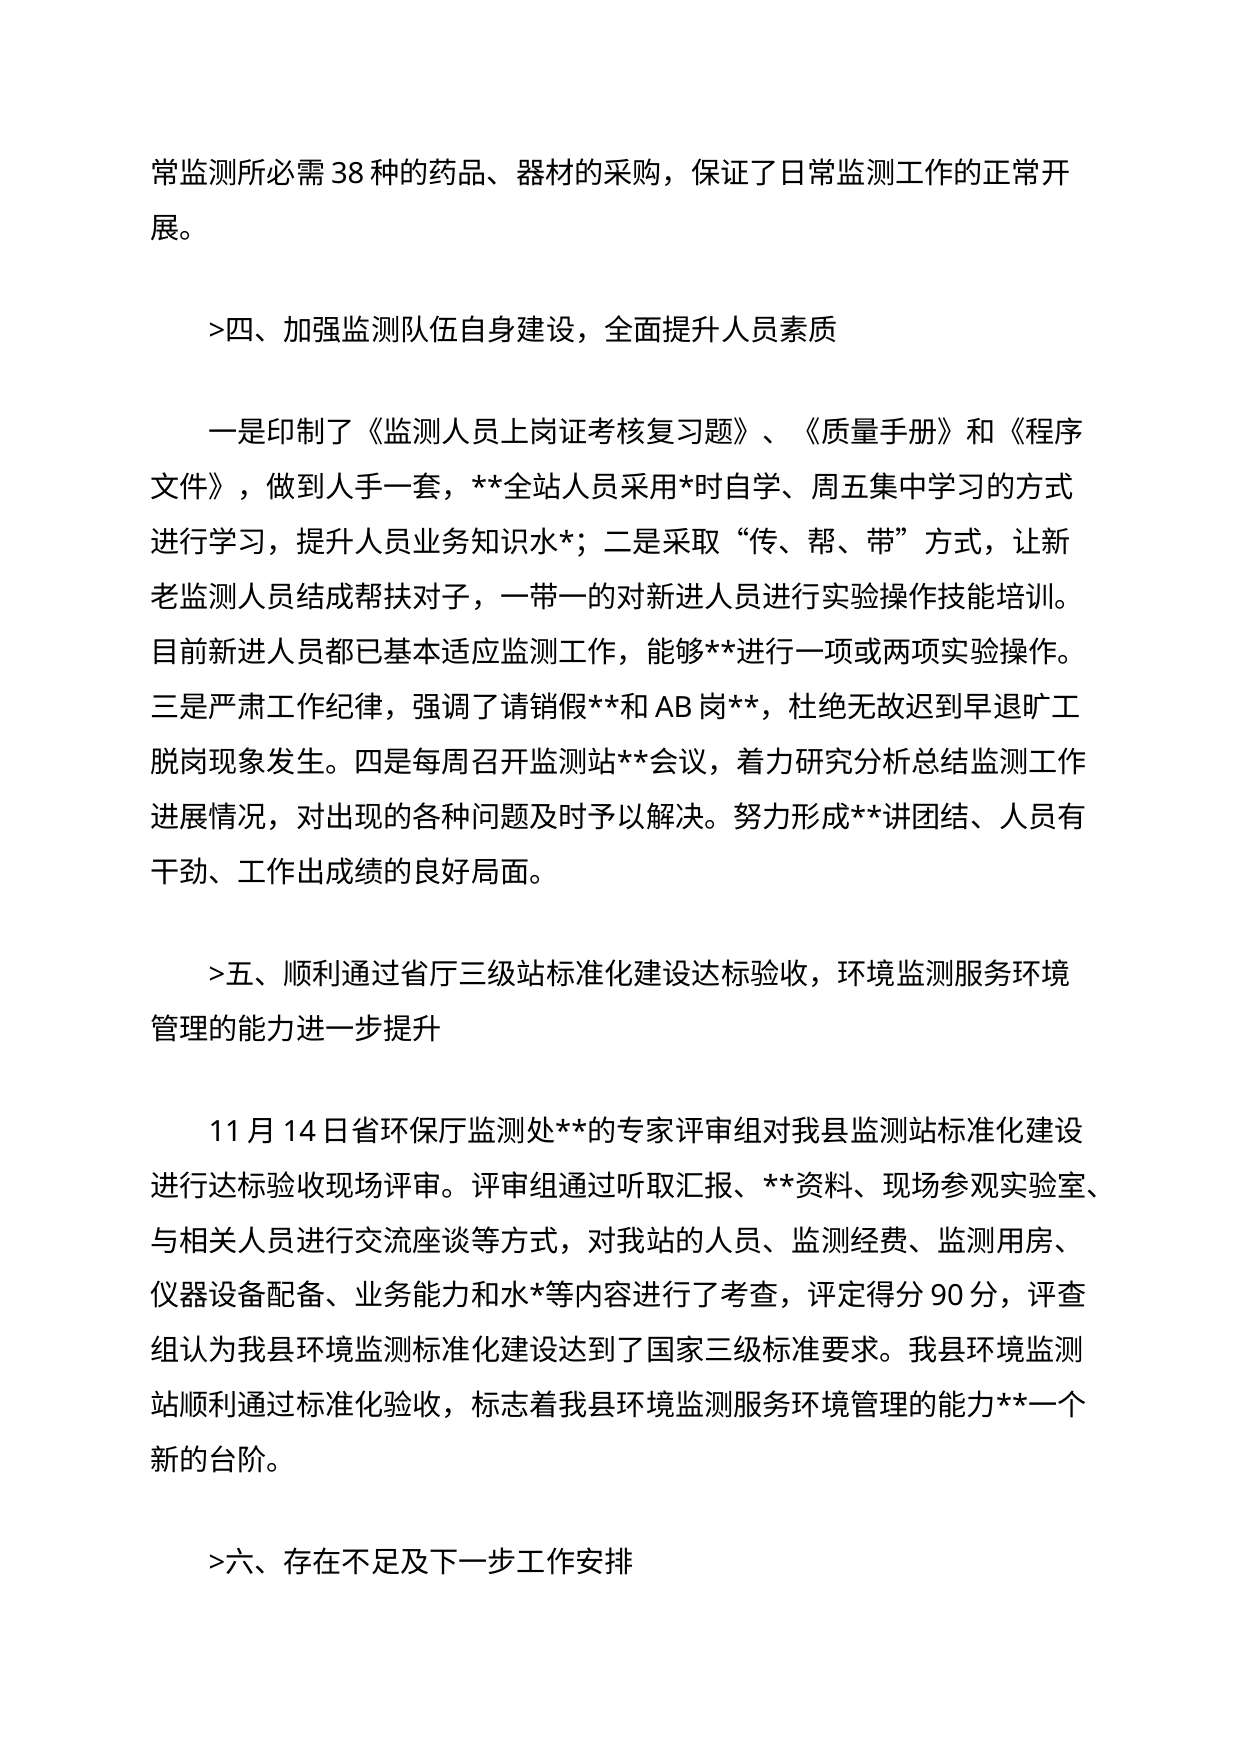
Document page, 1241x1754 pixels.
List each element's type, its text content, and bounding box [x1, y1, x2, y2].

text >四、加强监测队伍自身建设，全面提升人员素质 [150, 307, 1090, 349]
text 一是印制了《监测人员上岗证考核复习题》、《质量手册》和《程序文件》，做到人手一套，**全站人员采用*时自学、周五集中学习的方式进行学习，提升人员业务知识水*；二是采取“传、帮、带”方式，让新老监测人员结成帮扶对子，一带一的对新进人员进行实验操作技能培训。目前新进人员都已基本适应监测工作，能够**进行一项或两项实验操作。三是严肃工作纪律，强调了请销假**和AB岗**，杜绝无故迟到早退旷工脱岗现象发生。四是每周召开监测站**会议，着力研究分析总结监测工作进展情况，对出现的各种问题及时予以解决。努力形成**讲团结、人员有干劲、工作出成绩的良好局面。 [150, 409, 1090, 891]
text >六、存在不足及下一步工作安排 [150, 1539, 1090, 1581]
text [150, 150, 1090, 247]
text 11月14日省环保厅监测处**的专家评审组对我县监测站标准化建设进行达标验收现场评审。评审组通过听取汇报、**资料、现场参观实验室、与相关人员进行交流座谈等方式，对我站的人员、监测经费、监测用房、仪器设备配备、业务能力和水*等内容进行了考查，评定得分90分，评查组认为我县环境监测标准化建设达到了国家三级标准要求。我县环境监测站顺利通过标准化验收，标志着我县环境监测服务环境管理的能力**一个新的台阶。 [150, 1107, 1090, 1479]
text >五、顺利通过省厅三级站标准化建设达标验收，环境监测服务环境管理的能力进一步提升 [150, 950, 1090, 1048]
